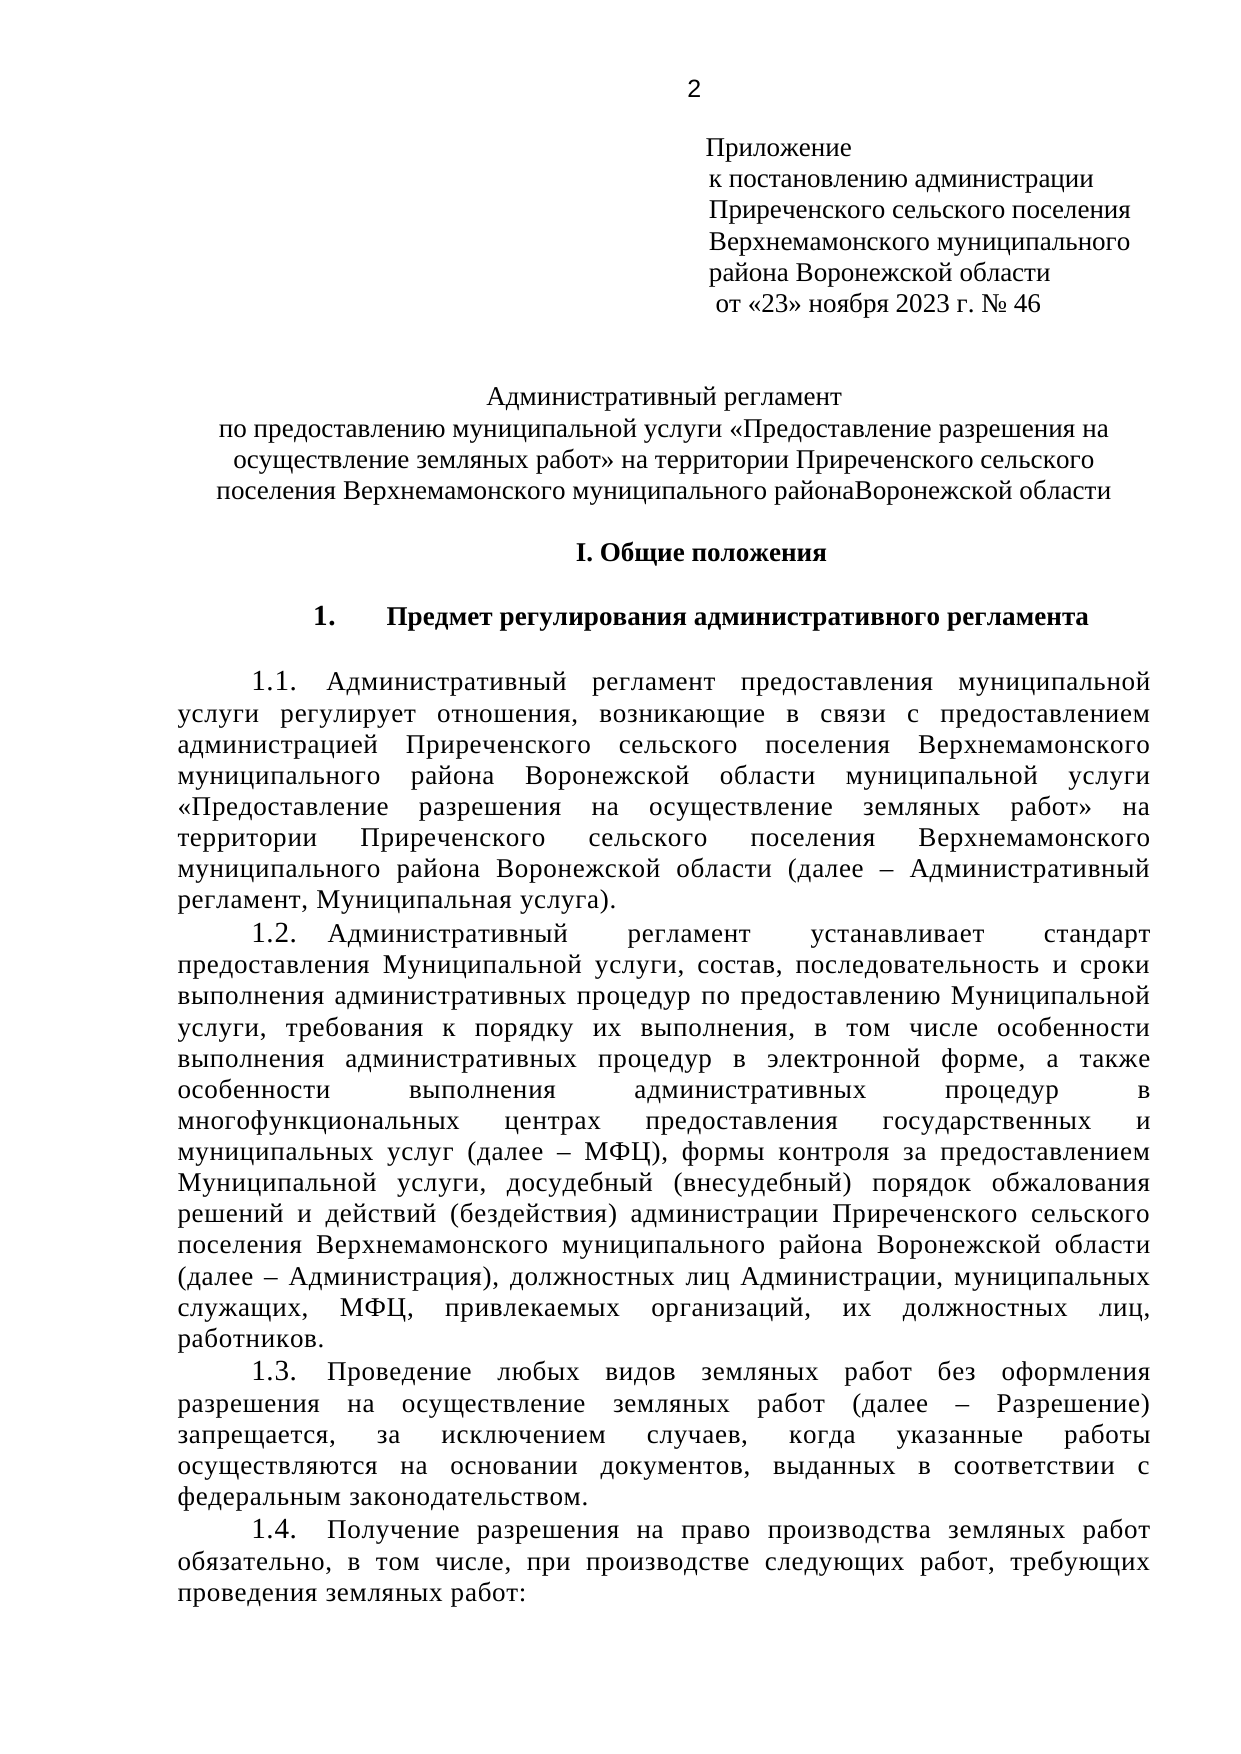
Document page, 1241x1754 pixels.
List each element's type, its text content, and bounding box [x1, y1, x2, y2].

list Административный регламент предоставления муниципальной услуги регулирует отношения, возникающие в связи с предоставлением администрацией Приреченского сельского поселения Верхнемамонского муниципального района Воронежской области муниципальной услуги «Предоставление разрешения на осуществление земляных работ» на территории Приреченского сельского поселения Верхнемамонского муниципального района Воронежской области (далее – Административный регламент, Муниципальная услуга). [177, 663, 1152, 915]
list Проведение любых видов земляных работ без оформления разрешения на осуществление земляных работ (далее – Разрешение) запрещается, за исключением случаев, когда указанные работы осуществляются на основании документов, выданных в соответствии с федеральным законодательством. [177, 1353, 1152, 1511]
list Предмет регулирования административного регламента [177, 598, 1152, 632]
text к постановлению администрации [709, 162, 1152, 194]
text по предоставлению муниципальной услуги «Предоставление разрешения на осуществление земляных работ» на территории Приреченского сельского поселения Верхнемамонского муниципального районаВоронежской области [177, 412, 1152, 505]
text Приреченского сельского поселения Верхнемамонского муниципального района Воронежской области [709, 194, 1152, 287]
text I. Общие положения [177, 536, 1152, 567]
text Приложение [177, 131, 1152, 162]
list Административный регламент устанавливает стандарт предоставления Муниципальной услуги, состав, последовательность и сроки выполнения административных процедур по предоставлению Муниципальной услуги, требования к порядку их выполнения, в том числе особенности выполнения административных процедур в электронной форме, а также особенности выполнения административных процедур в многофункциональных центрах предоставления государственных и муниципальных услуг (далее – МФЦ), формы контроля за предоставлением Муниципальной услуги, досудебный (внесудебный) порядок обжалования решений и действий (бездействия) администрации Приреченского сельского поселения Верхнемамонского муниципального района Воронежской области (далее – Администрация), должностных лиц Администрации, муниципальных служащих, МФЦ, привлекаемых организаций, их должностных лиц, работников. [177, 915, 1152, 1353]
list Получение разрешения на право производства земляных работ обязательно, в том числе, при производстве следующих работ, требующих проведения земляных работ: [177, 1511, 1152, 1607]
text от «23» ноября 2023 г. № 46 [709, 287, 1152, 318]
text Административный регламент [177, 381, 1152, 412]
